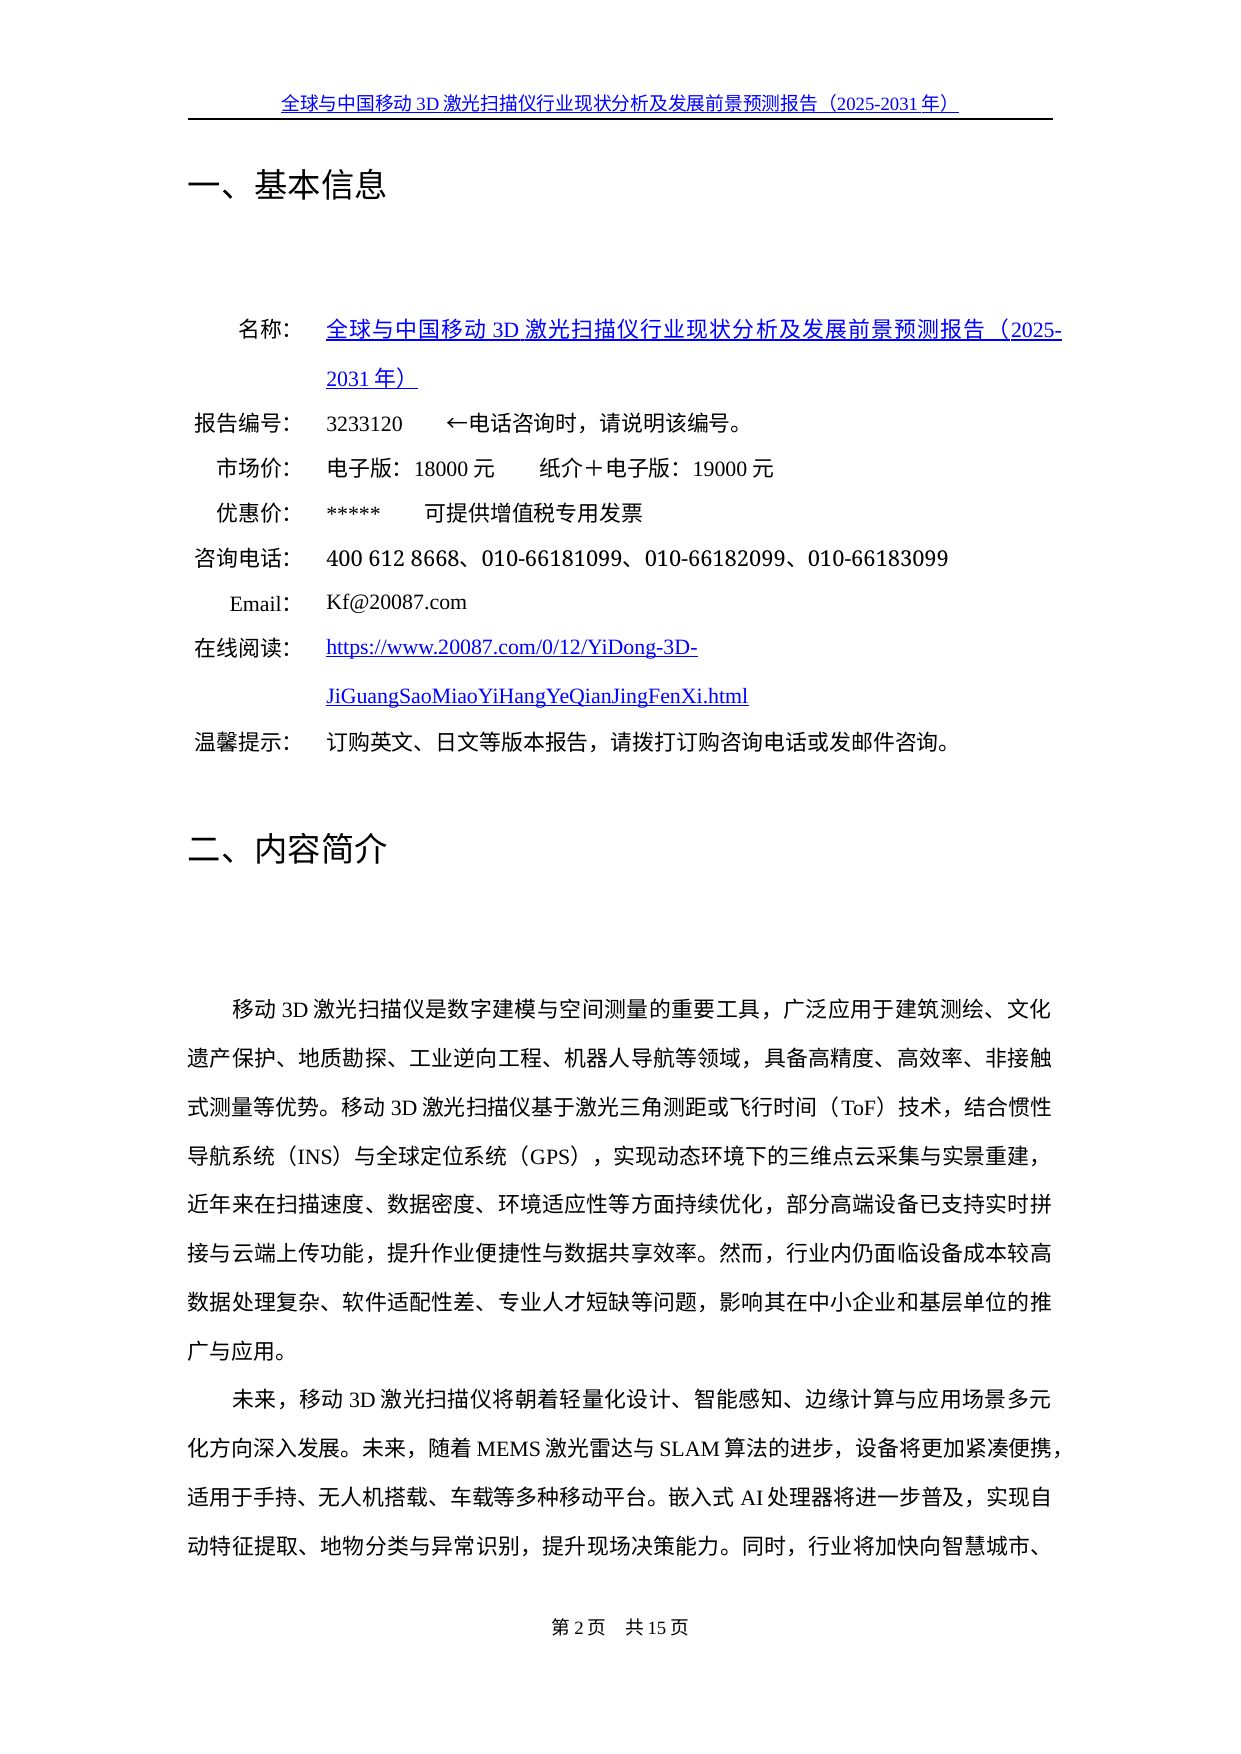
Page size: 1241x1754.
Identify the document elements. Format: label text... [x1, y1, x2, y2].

table_cell 3233120 ←电话咨询时，请说明该编号。 [315, 405, 1073, 450]
table_cell [315, 630, 1073, 724]
table_cell Kf@20087.com [315, 585, 1073, 630]
table_cell ***** 可提供增值税专用发票 [315, 495, 1073, 540]
table_header 全球与中国移动3D激光扫描仪行业现状分析及发展前景预测报告（2025-2031年） [315, 312, 1073, 405]
table_header 名称： [167, 312, 315, 405]
table_cell 优惠价： [167, 495, 315, 540]
title 二、内容简介 [187, 814, 1053, 879]
table_cell Email： [167, 585, 315, 630]
table_cell 报告编号： [167, 405, 315, 450]
table_cell 400 612 8668、010-66181099、010-66182099、010-66183099 [315, 540, 1073, 585]
table_cell 咨询电话： [167, 540, 315, 585]
title 一、基本信息 [187, 150, 1053, 215]
table_cell 在线阅读： [167, 630, 315, 724]
table_cell 温馨提示： [167, 724, 315, 769]
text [187, 992, 1053, 1561]
table_cell 电子版：18000 元 纸介＋电子版：19000 元 [315, 450, 1073, 495]
table_cell 市场价： [167, 450, 315, 495]
table_cell 订购英文、日文等版本报告，请拨打订购咨询电话或发邮件咨询。 [315, 724, 1073, 769]
